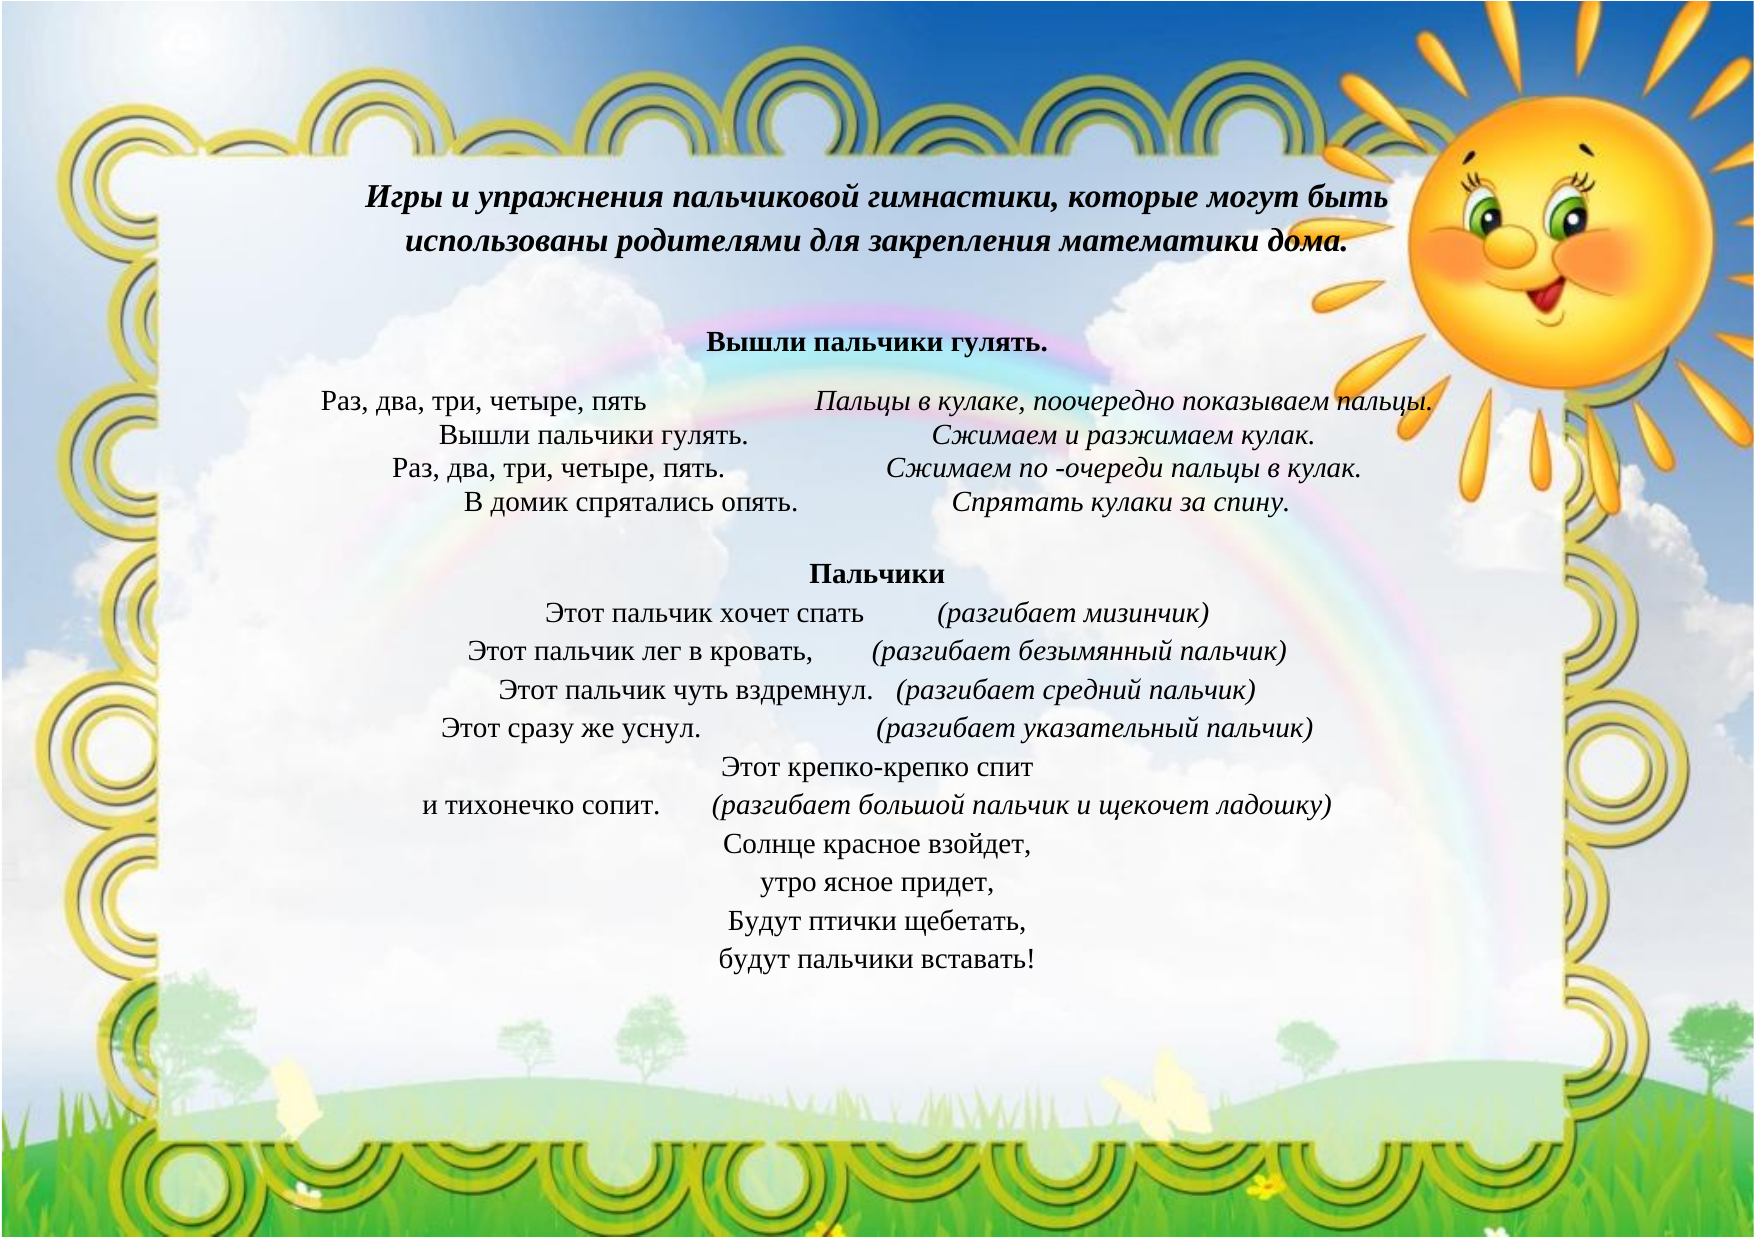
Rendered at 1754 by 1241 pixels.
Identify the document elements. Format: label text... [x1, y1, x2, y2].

text Вышли пальчики гулять. Сжимаем и разжимаем кулак. [118, 417, 1636, 451]
text Раз, два, три, четыре, пять Пальцы в кулаке, поочередно показываем пальцы. [118, 383, 1636, 417]
text Солнце красное взойдет, утро ясное придет, Будут птички щебетать, будут пальчики вставать! [118, 826, 1636, 1007]
text В домик спрятались опять. Спрятать кулаки за спину. [118, 484, 1636, 518]
text Пальчики Этот пальчик хочет спать (разгибает мизинчик) Этот пальчик лег в кровать, (разгибает безымянный пальчик) Этот пальчик чуть вздремнул. (разгибает средний пальчик) Этот сразу же уснул. (разгибает указательный пальчик) [118, 556, 1636, 744]
text Игры и упражнения пальчиковой гимнастики, которые могут быть [118, 177, 1636, 215]
text использованы родителями для закрепления математики дома. [118, 221, 1636, 259]
text Раз, два, три, четыре, пять. Сжимаем по -очереди пальцы в кулак. [118, 451, 1636, 484]
text Этот крепко-крепко спит и тихонечко сопит. (разгибает большой пальчик и щекочет ладошку) [118, 749, 1636, 821]
text Вышли пальчики гулять. [118, 324, 1636, 358]
picture [1, 1, 1754, 1237]
